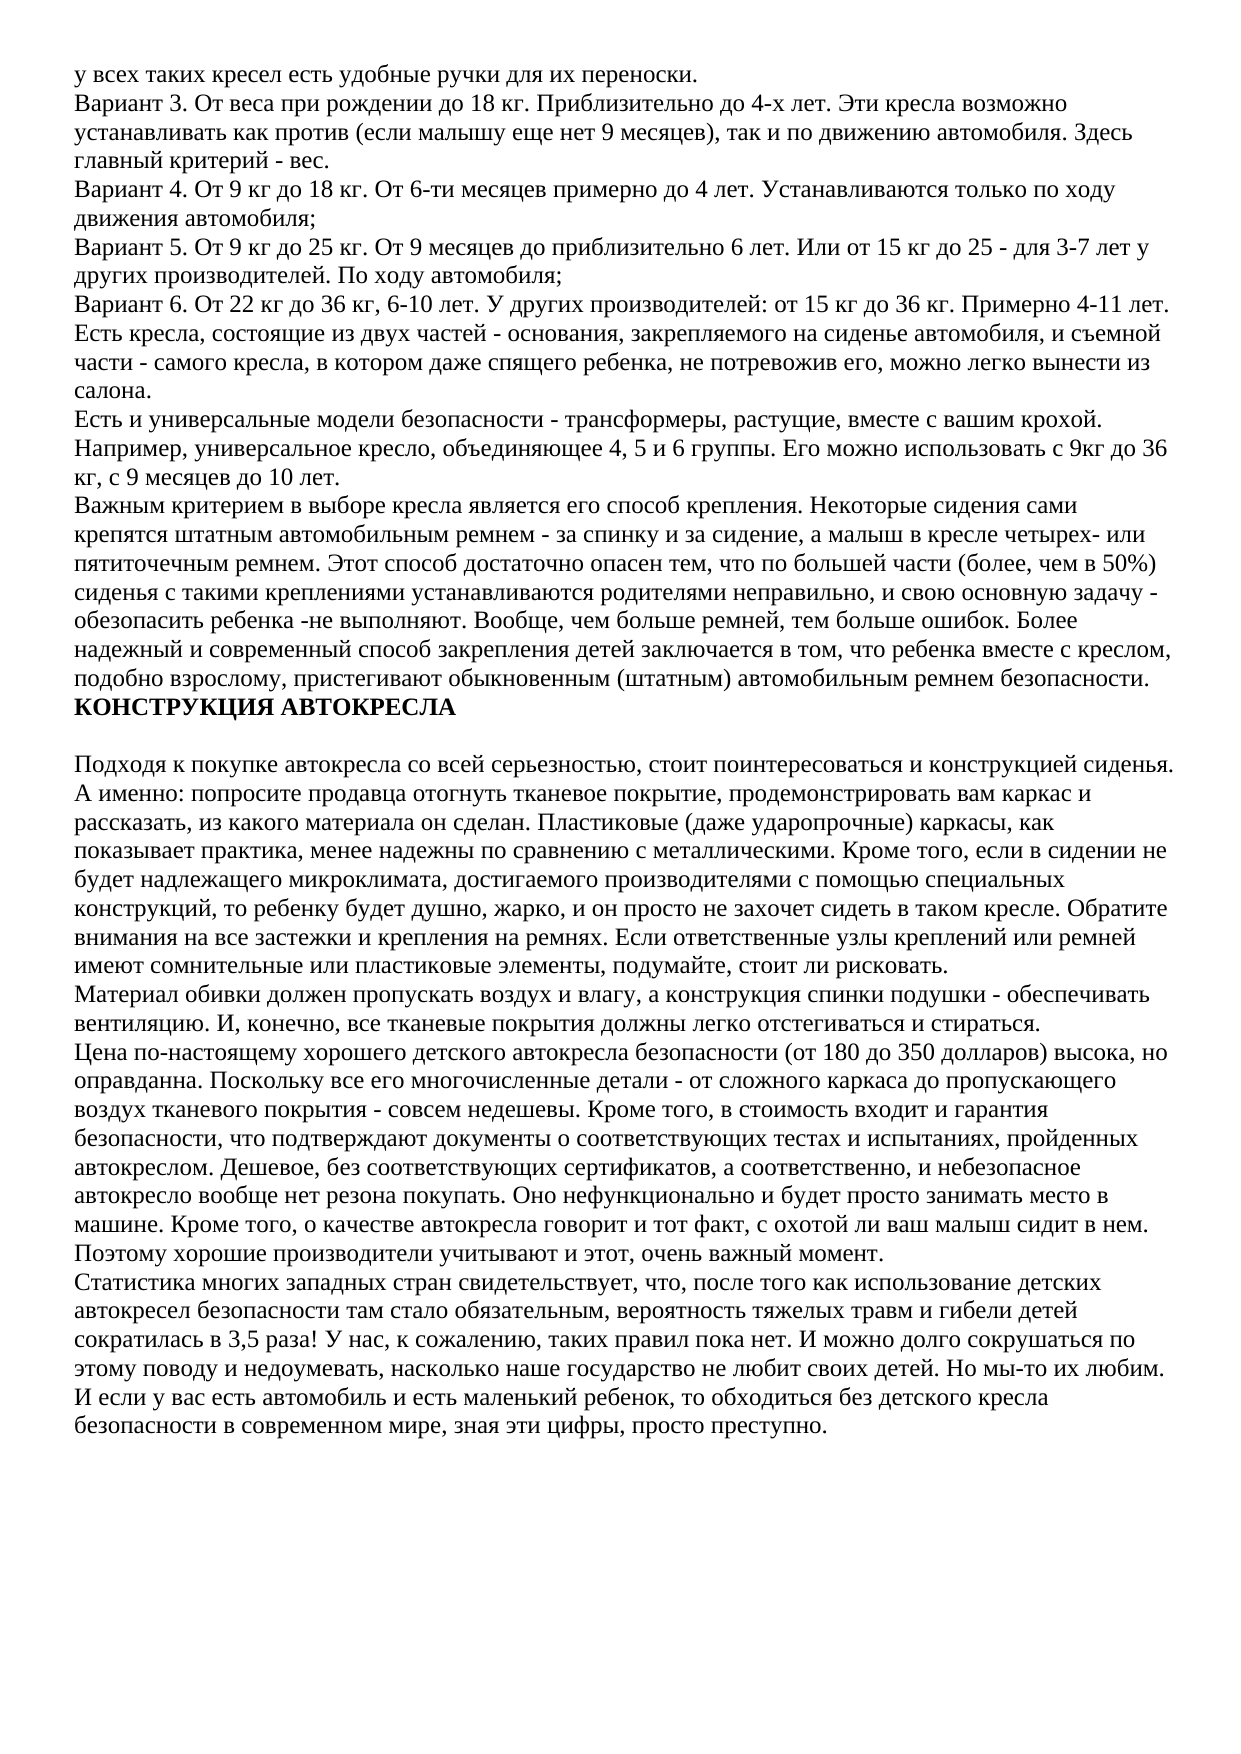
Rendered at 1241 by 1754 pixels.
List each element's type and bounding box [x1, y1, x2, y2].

table_header [74, 59, 1240, 1439]
